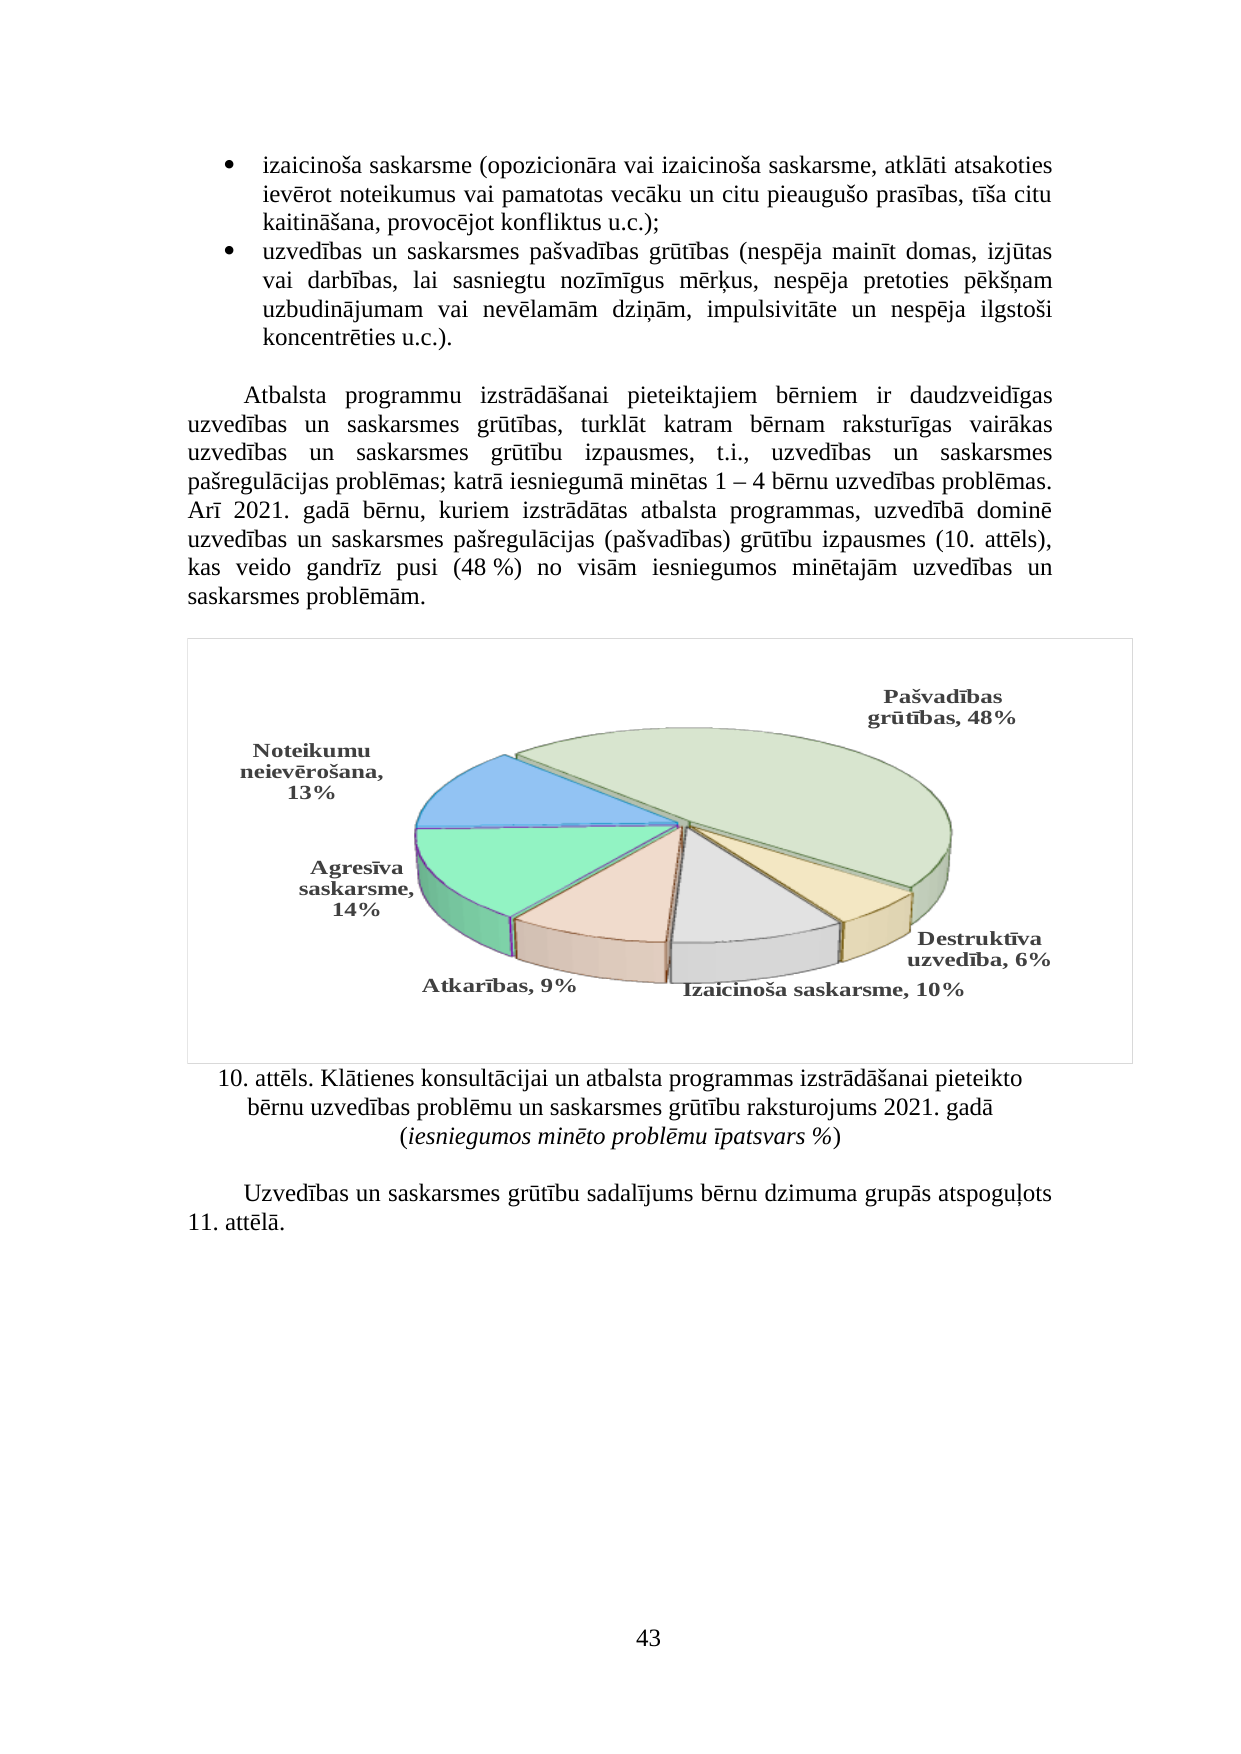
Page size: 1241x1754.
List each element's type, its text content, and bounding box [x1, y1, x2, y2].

text 10. attēls. Klātienes konsultācijai un atbalsta programmas izstrādāšanai pieteikto bērnu uzvedības problēmu un saskarsmes grūtību raksturojums 2021. gadā (iesniegumos minēto problēmu īpatsvars %) [187, 1064, 1053, 1150]
text Atbalsta programmu izstrādāšanai pieteiktajiem bērniem ir daudzveidīgas uzvedības un saskarsmes grūtības, turklāt katram bērnam raksturīgas vairākas uzvedības un saskarsmes grūtību izpausmes, t.i., uzvedības un saskarsmes pašregulācijas problēmas; katrā iesniegumā minētas 1 – 4 bērnu uzvedības problēmas. Arī 2021. gadā bērnu, kuriem izstrādātas atbalsta programmas, uzvedībā dominē uzvedības un saskarsmes pašregulācijas (pašvadības) grūtību izpausmes (10. attēls), kas veido gandrīz pusi (48 %) no visām iesniegumos minētajām uzvedības un saskarsmes problēmām. [187, 380, 1053, 610]
list uzvedības un saskarsmes pašvadības grūtības (nespēja mainīt domas, izjūtas vai darbības, lai sasniegtu nozīmīgus mērķus, nespēja pretoties pēkšņam uzbudinājumam vai nevēlamām dziņām, impulsivitāte un nespēja ilgstoši koncentrēties u.c.). [225, 236, 1053, 351]
text Uzvedības un saskarsmes grūtību sadalījums bērnu dzimuma grupās atspoguļots 11. attēlā. [187, 1178, 1053, 1236]
list izaicinoša saskarsme (opozicionāra vai izaicinoša saskarsme, atklāti atsakoties ievērot noteikumus vai pamatotas vecāku un citu pieaugušo prasības, tīša citu kaitināšana, provocējot konfliktus u.c.); [225, 150, 1053, 236]
